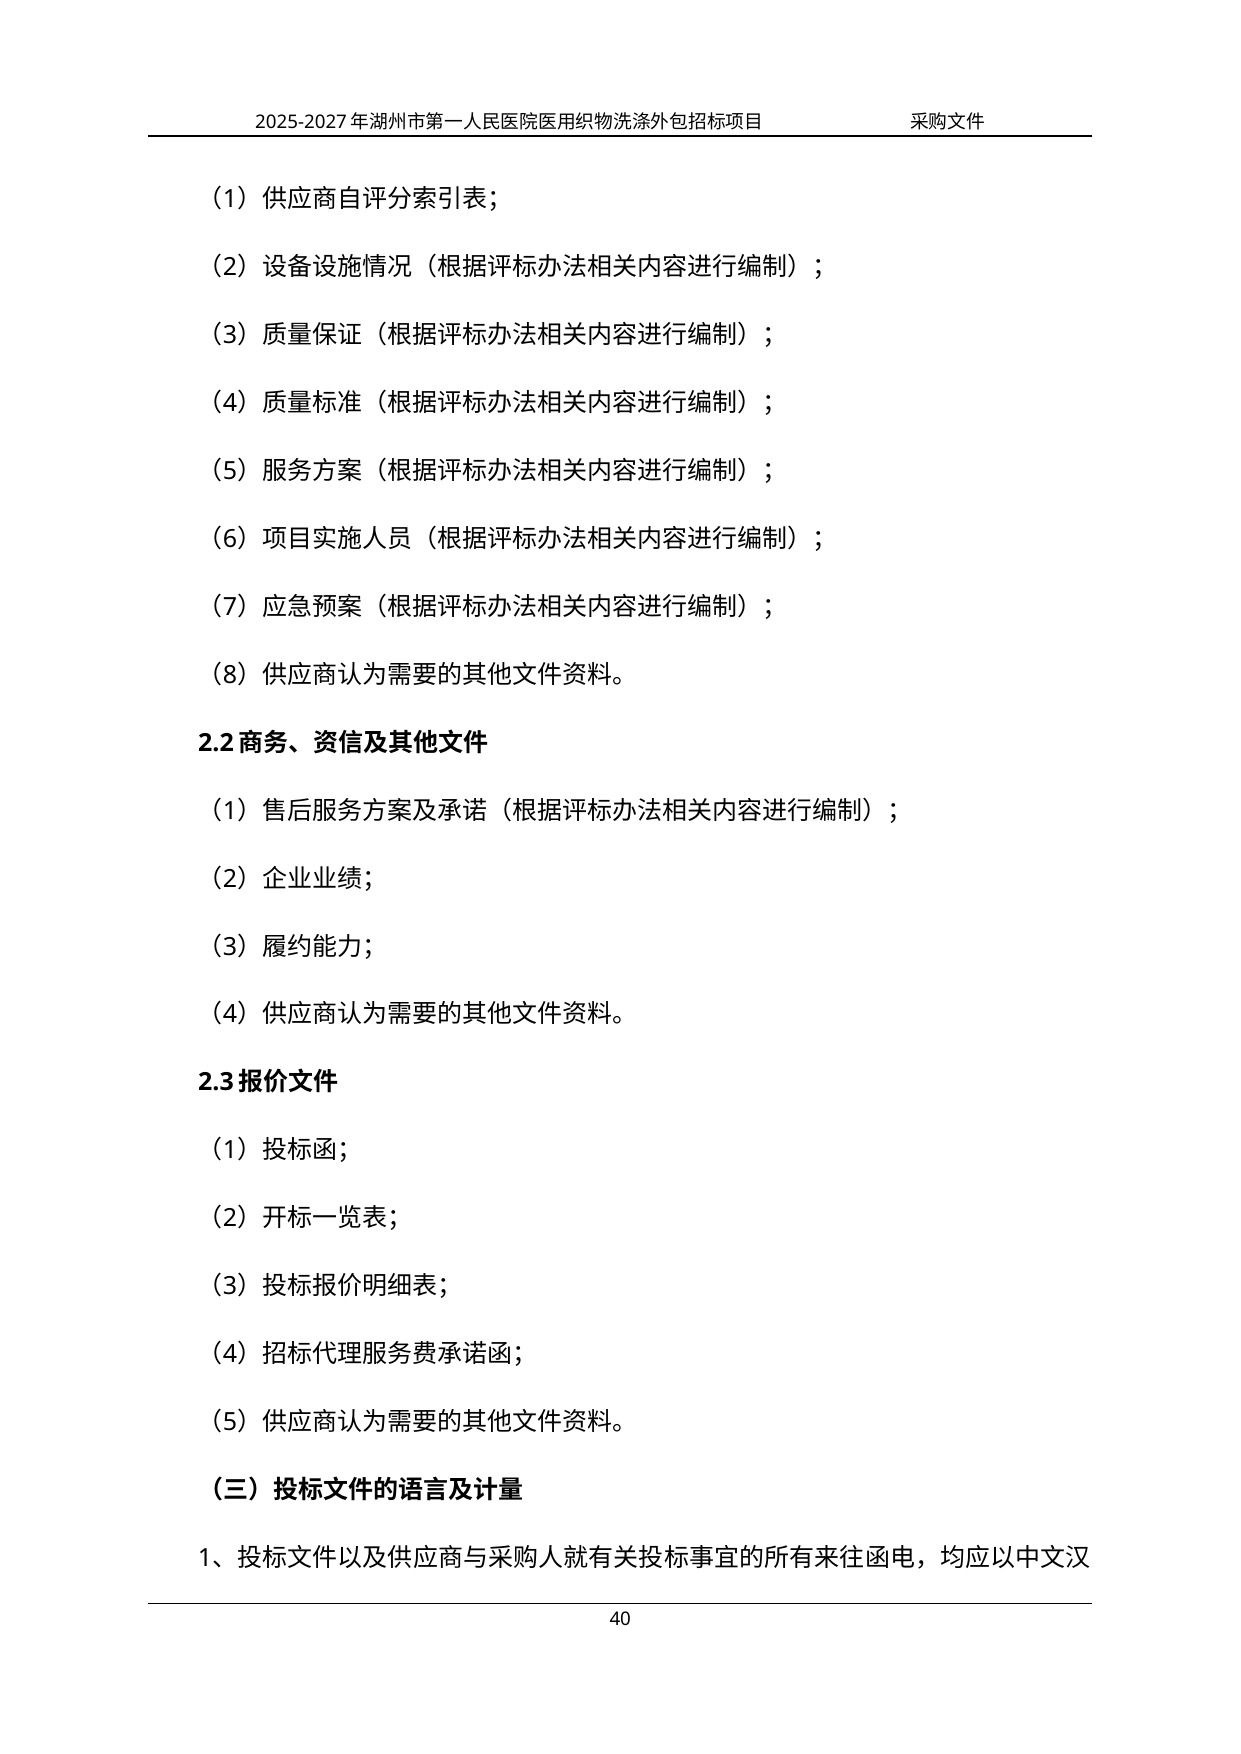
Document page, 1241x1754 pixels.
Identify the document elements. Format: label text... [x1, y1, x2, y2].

text （8）供应商认为需要的其他文件资料。 [148, 638, 1092, 706]
text （3）质量保证（根据评标办法相关内容进行编制）； [148, 299, 1092, 367]
text （3）投标报价明细表； [148, 1250, 1092, 1318]
text （2）开标一览表； [148, 1182, 1092, 1250]
text （2）企业业绩； [148, 842, 1092, 910]
text 2.2商务、资信及其他文件 [148, 706, 1092, 774]
text （2）设备设施情况（根据评标办法相关内容进行编制）； [148, 231, 1092, 299]
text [148, 1521, 1092, 1589]
text （5）供应商认为需要的其他文件资料。 [148, 1386, 1092, 1453]
text 2.3报价文件 [148, 1046, 1092, 1114]
text （1）投标函； [148, 1114, 1092, 1182]
text （1）售后服务方案及承诺（根据评标办法相关内容进行编制）； [148, 774, 1092, 842]
text （4）供应商认为需要的其他文件资料。 [148, 978, 1092, 1046]
text （三）投标文件的语言及计量 [148, 1453, 1092, 1521]
text （6）项目实施人员（根据评标办法相关内容进行编制）； [148, 503, 1092, 571]
text （7）应急预案（根据评标办法相关内容进行编制）； [148, 571, 1092, 638]
text （4）质量标准（根据评标办法相关内容进行编制）； [148, 367, 1092, 435]
text （1）供应商自评分索引表； [148, 163, 1092, 231]
text （5）服务方案（根据评标办法相关内容进行编制）； [148, 435, 1092, 503]
text （3）履约能力； [148, 910, 1092, 978]
text （4）招标代理服务费承诺函； [148, 1318, 1092, 1386]
